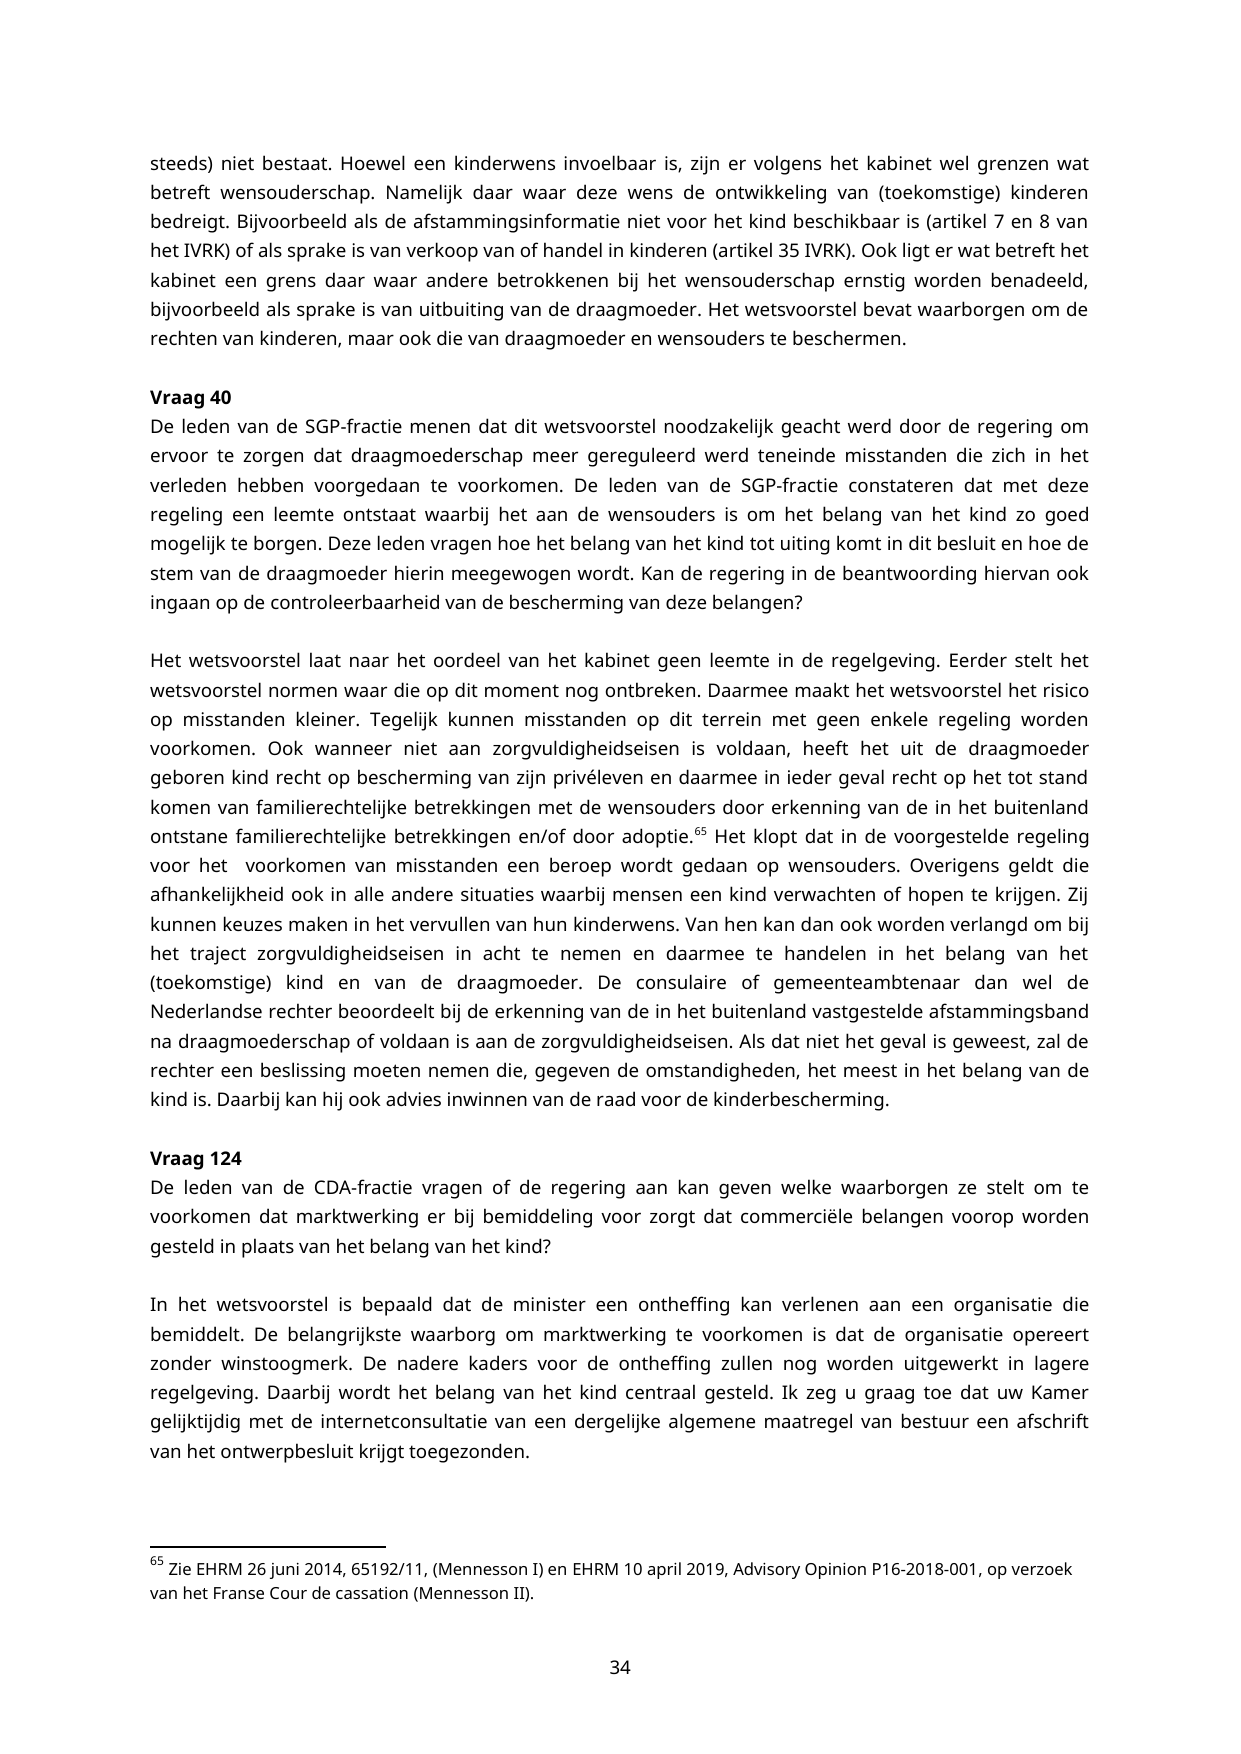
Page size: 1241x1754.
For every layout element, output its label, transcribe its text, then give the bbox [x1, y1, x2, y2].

text De leden van de CDA-fractie vragen of de regering aan kan geven welke waarborgen ze stelt om te voorkomen dat marktwerking er bij bemiddeling voor zorgt dat commerciële belangen voorop worden gesteld in plaats van het belang van het kind? [150, 1174, 1090, 1258]
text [150, 150, 1090, 351]
text Het wetsvoorstel laat naar het oordeel van het kabinet geen leemte in de regelgeving. Eerder stelt het wetsvoorstel normen waar die op dit moment nog ontbreken. Daarmee maakt het wetsvoorstel het risico op misstanden kleiner. Tegelijk kunnen misstanden op dit terrein met geen enkele regeling worden voorkomen. Ook wanneer niet aan zorgvuldigheidseisen is voldaan, heeft het uit de draagmoeder geboren kind recht op bescherming van zijn privéleven en daarmee in ieder geval recht op het tot stand komen van familierechtelijke betrekkingen met de wensouders door erkenning van de in het buitenland ontstane familierechtelijke betrekkingen en/of door adoptie. Het klopt dat in de voorgestelde regeling voor het voorkomen van misstanden een beroep wordt gedaan op wensouders. Overigens geldt die afhankelijkheid ook in alle andere situaties waarbij mensen een kind verwachten of hopen te krijgen. Zij kunnen keuzes maken in het vervullen van hun kinderwens. Van hen kan dan ook worden verlangd om bij het traject zorgvuldigheidseisen in acht te nemen en daarmee te handelen in het belang van het (toekomstige) kind en van de draagmoeder. De consulaire of gemeenteambtenaar dan wel de Nederlandse rechter beoordeelt bij de erkenning van de in het buitenland vastgestelde afstammingsband na draagmoederschap of voldaan is aan de zorgvuldigheidseisen. Als dat niet het geval is geweest, zal de rechter een beslissing moeten nemen die, gegeven de omstandigheden, het meest in het belang van de kind is. Daarbij kan hij ook advies inwinnen van de raad voor de kinderbescherming. [150, 648, 1090, 1112]
text De leden van de SGP-fractie menen dat dit wetsvoorstel noodzakelijk geacht werd door de regering om ervoor te zorgen dat draagmoederschap meer gereguleerd werd teneinde misstanden die zich in het verleden hebben voorgedaan te voorkomen. De leden van de SGP-fractie constateren dat met deze regeling een leemte ontstaat waarbij het aan de wensouders is om het belang van het kind zo goed mogelijk te borgen. Deze leden vragen hoe het belang van het kind tot uiting komt in dit besluit en hoe de stem van de draagmoeder hierin meegewogen wordt. Kan de regering in de beantwoording hiervan ook ingaan op de controleerbaarheid van de bescherming van deze belangen? [150, 413, 1090, 614]
text Vraag 40 [150, 384, 1090, 410]
text Vraag 124 [150, 1145, 1090, 1171]
text In het wetsvoorstel is bepaald dat de minister een ontheffing kan verlenen aan een organisatie die bemiddelt. De belangrijkste waarborg om marktwerking te voorkomen is dat de organisatie opereert zonder winstoogmerk. De nadere kaders voor de ontheffing zullen nog worden uitgewerkt in lagere regelgeving. Daarbij wordt het belang van het kind centraal gesteld. Ik zeg u graag toe dat uw Kamer gelijktijdig met de internetconsultatie van een dergelijke algemene maatregel van bestuur een afschrift van het ontwerpbesluit krijgt toegezonden. [150, 1292, 1090, 1463]
